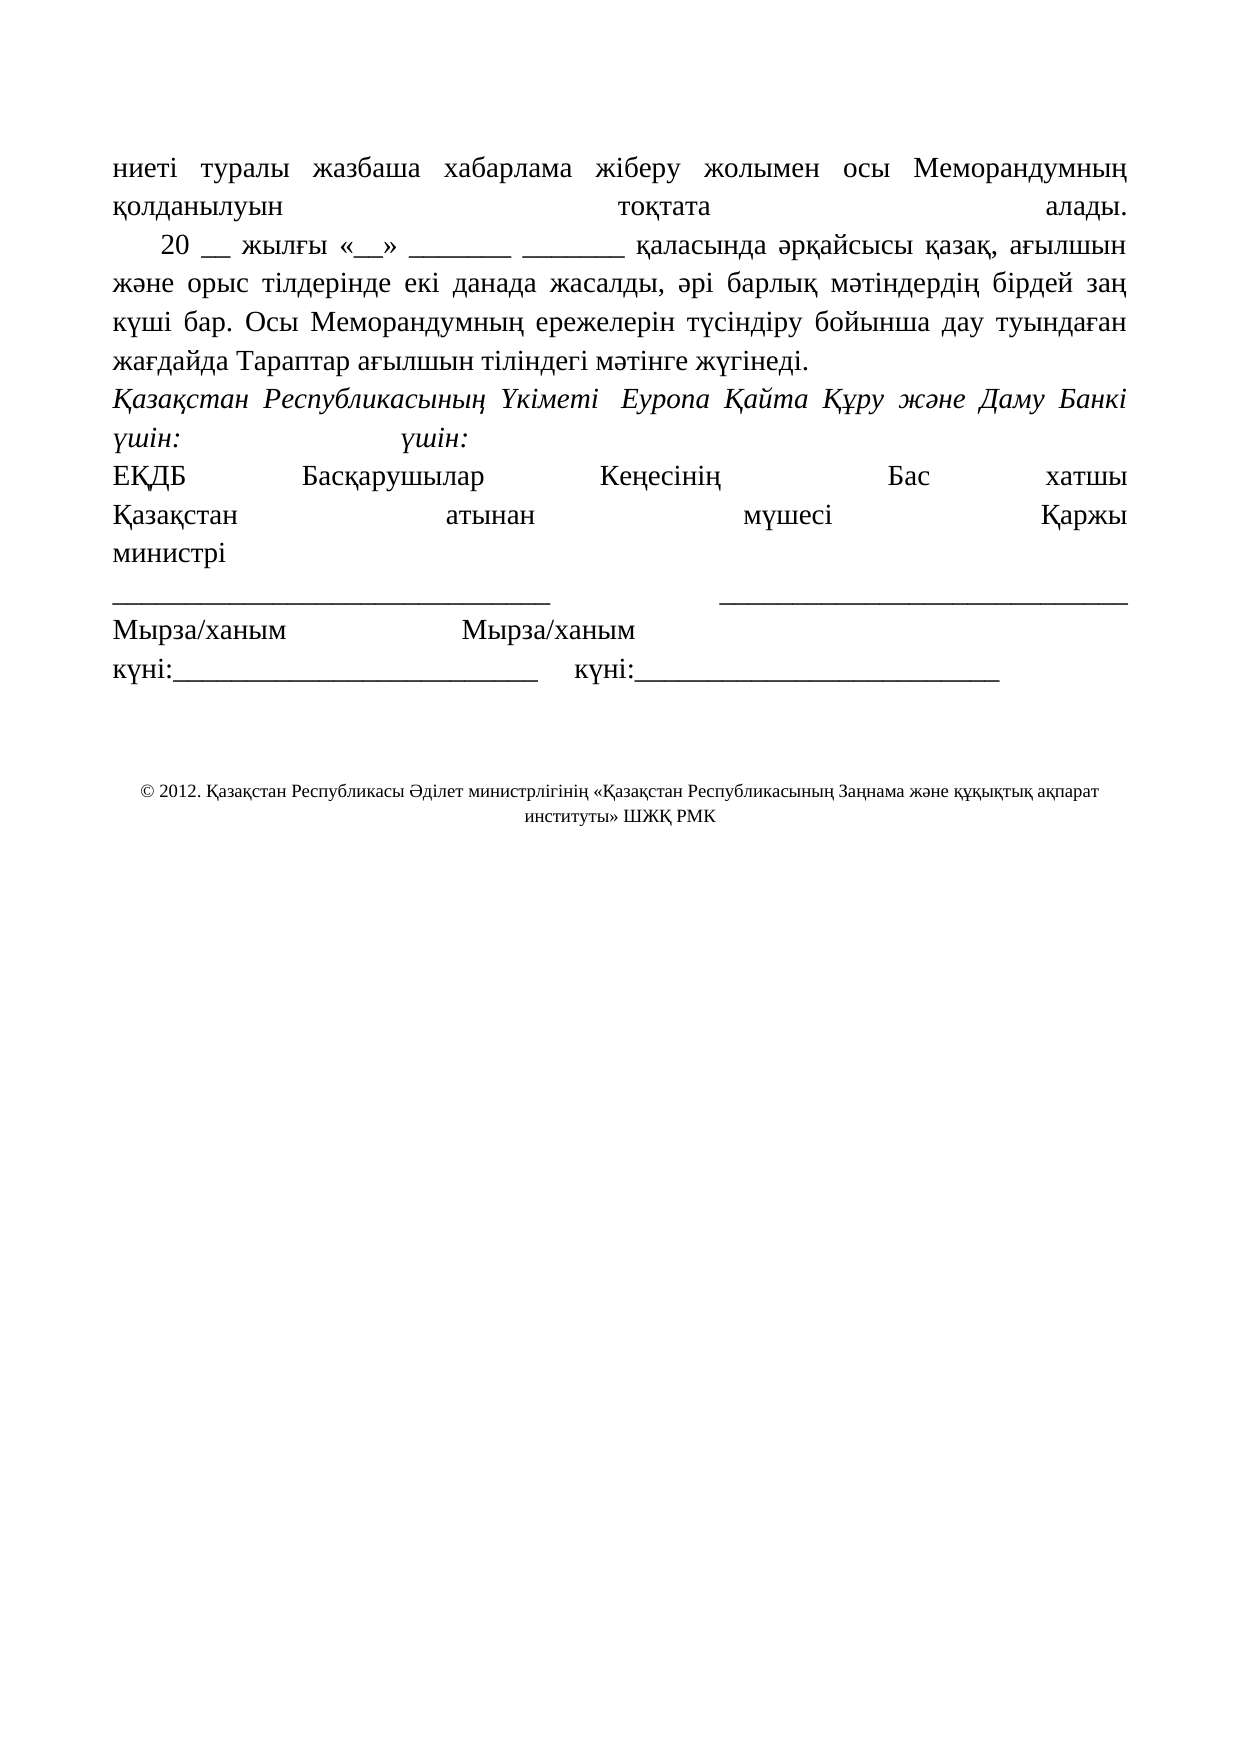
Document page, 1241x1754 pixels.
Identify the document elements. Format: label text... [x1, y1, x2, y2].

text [112, 150, 1128, 376]
text © 2012. Қазақстан Республикасы Әділет министрлігінің «Қазақстан Республикасының Заңнама және құқықтық ақпарат институты» ШЖҚ РМК [112, 780, 1128, 827]
text Қазақстан Республикасының Үкіметі Еуропа Қайта Құру және Даму Банкі үшін: үшін: [112, 381, 1128, 453]
text ЕҚДБ Басқарушылар Кеңесінің Бас хатшы Қазақстан атынан мүшесі Қаржы министрі [112, 458, 1128, 569]
text ______________________________ ____________________________ Мырза/ханым Мырза/ханым [112, 574, 1128, 646]
text күні:_________________________ күні:_________________________ [112, 651, 1128, 684]
